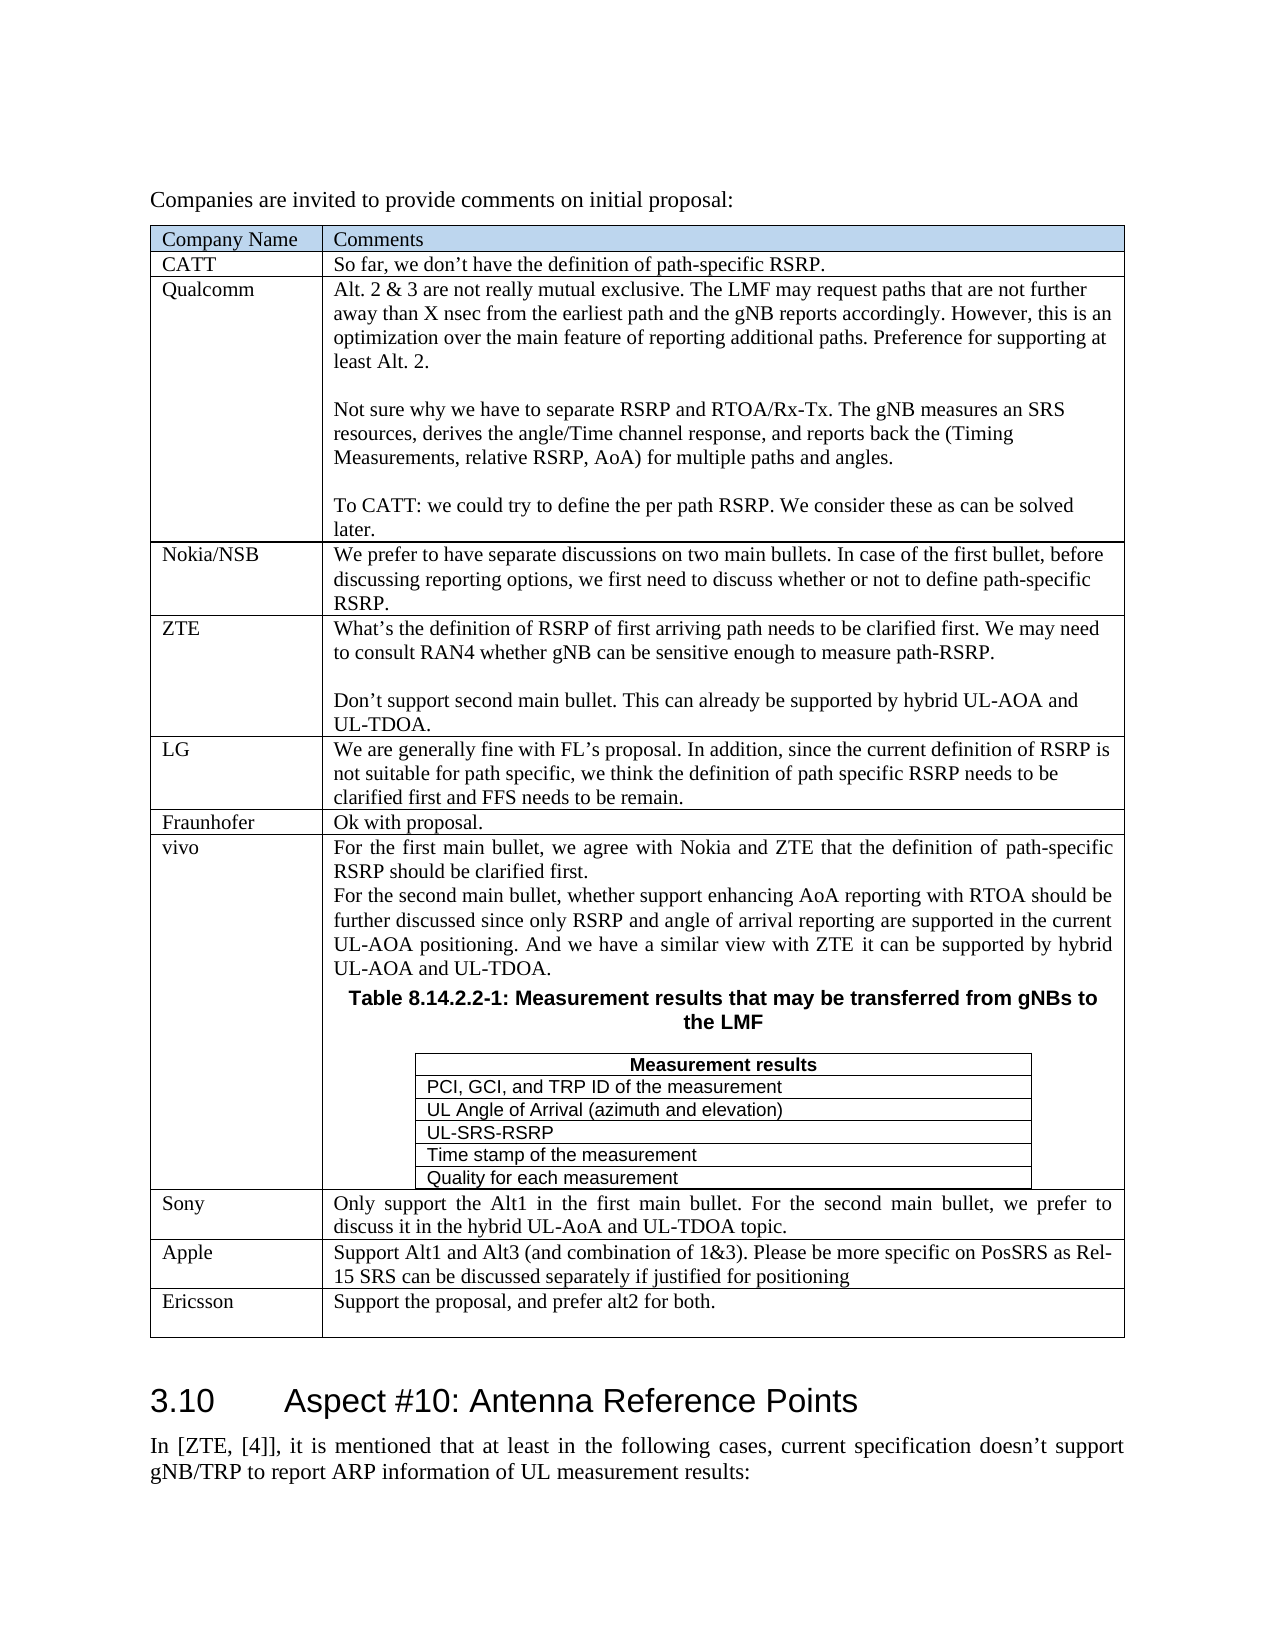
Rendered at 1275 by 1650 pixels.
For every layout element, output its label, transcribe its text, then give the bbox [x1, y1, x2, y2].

table_header Company Name [151, 226, 322, 251]
table_cell Qualcomm [151, 277, 322, 541]
table_header Comments [323, 226, 1124, 251]
table_cell So far, we don’t have the definition of path-specific RSRP. [323, 252, 1124, 276]
table_cell Nokia/NSB [151, 543, 322, 614]
table_cell LG [151, 737, 322, 809]
table_cell CATT [151, 252, 322, 276]
text Companies are invited to provide comments on initial proposal: [150, 187, 1125, 213]
table_cell Support the proposal, and prefer alt2 for both. [323, 1289, 1124, 1337]
table_cell vivo [151, 835, 322, 1189]
table_cell ZTE [151, 616, 322, 736]
table_cell We prefer to have separate discussions on two main bullets. In case of the first bullet, before discussing reporting options, we first need to discuss whether or not to define path-specific RSRP. [323, 543, 1124, 614]
table_cell Fraunhofer [151, 810, 322, 834]
table_cell Support Alt1 and Alt3 (and combination of 1&3). Please be more specific on PosSRS as Rel-15 SRS can be discussed separately if justified for positioning [323, 1240, 1124, 1288]
table_cell Sony [151, 1190, 322, 1238]
table_cell What’s the definition of RSRP of first arriving path needs to be clarified first. We may need to consult RAN4 whether gNB can be sensitive enough to measure path-RSRP. Don’t support second main bullet. This can already be supported by hybrid UL-AOA and UL-TDOA. [323, 616, 1124, 736]
table_cell Only support the Alt1 in the first main bullet. For the second main bullet, we prefer to discuss it in the hybrid UL-AoA and UL-TDOA topic. [323, 1190, 1124, 1238]
table_cell We are generally fine with FL’s proposal. In addition, since the current definition of RSRP is not suitable for path specific, we think the definition of path specific RSRP needs to be clarified first and FFS needs to be remain. [323, 737, 1124, 809]
table_cell Alt. 2 & 3 are not really mutual exclusive. The LMF may request paths that are not further away than X nsec from the earliest path and the gNB reports accordingly. However, this is an optimization over the main feature of reporting additional paths. Preference for supporting at least Alt. 2. Not sure why we have to separate RSRP and RTOA/Rx-Tx. The gNB measures an SRS resources, derives the angle/Time channel response, and reports back the (Timing Measurements, relative RSRP, AoA) for multiple paths and angles. To CATT: we could try to define the per path RSRP. We consider these as can be solved later. [323, 277, 1124, 541]
table_cell For the first main bullet, we agree with Nokia and ZTE that the definition of path-specific RSRP should be clarified first. For the second main bullet, whether support enhancing AoA reporting with RTOA should be further discussed since only RSRP and angle of arrival reporting are supported in the current UL-AOA positioning. And we have a similar view with ZTE it can be supported by hybrid UL-AOA and UL-TDOA. Table 8.14.2.2-1: Measurement results that may be transferred from gNBs to the LMF [323, 835, 1124, 1189]
table_cell Ericsson [151, 1289, 322, 1337]
subtitle Aspect #10: Antenna Reference Points [150, 1381, 1125, 1419]
text In [ZTE, [4]], it is mentioned that at least in the following cases, current specification doesn’t support gNB/TRP to report ARP information of UL measurement results: [150, 1432, 1125, 1484]
table_cell Apple [151, 1240, 322, 1288]
table_cell Ok with proposal. [323, 810, 1124, 834]
